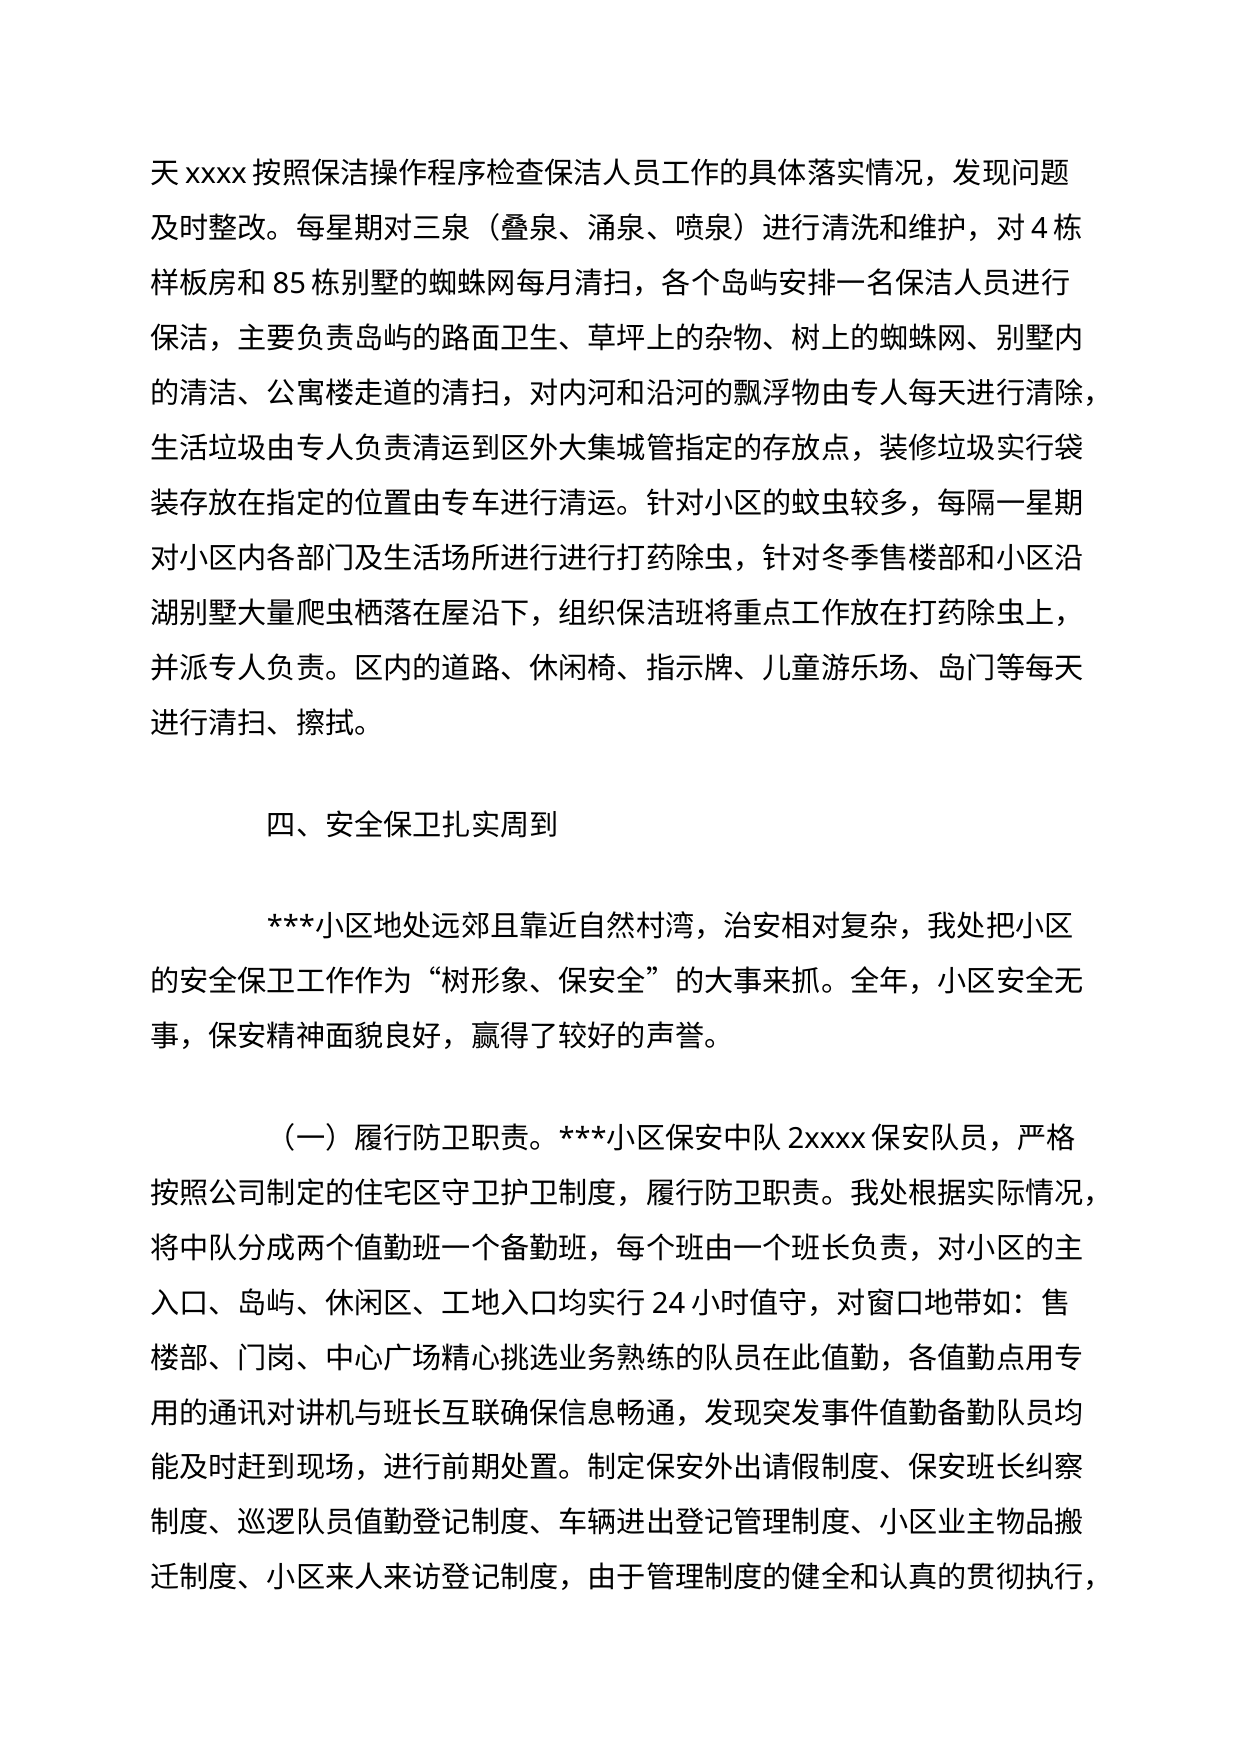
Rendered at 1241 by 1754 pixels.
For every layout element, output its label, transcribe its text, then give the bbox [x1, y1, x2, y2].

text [150, 150, 1090, 742]
text 四、安全保卫扎实周到 [150, 801, 1090, 843]
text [150, 1114, 1090, 1596]
text ***小区地处远郊且靠近自然村湾，治安相对复杂，我处把小区的安全保卫工作作为“树形象、保安全”的大事来抓。全年，小区安全无事，保安精神面貌良好，赢得了较好的声誉。 [150, 903, 1090, 1055]
